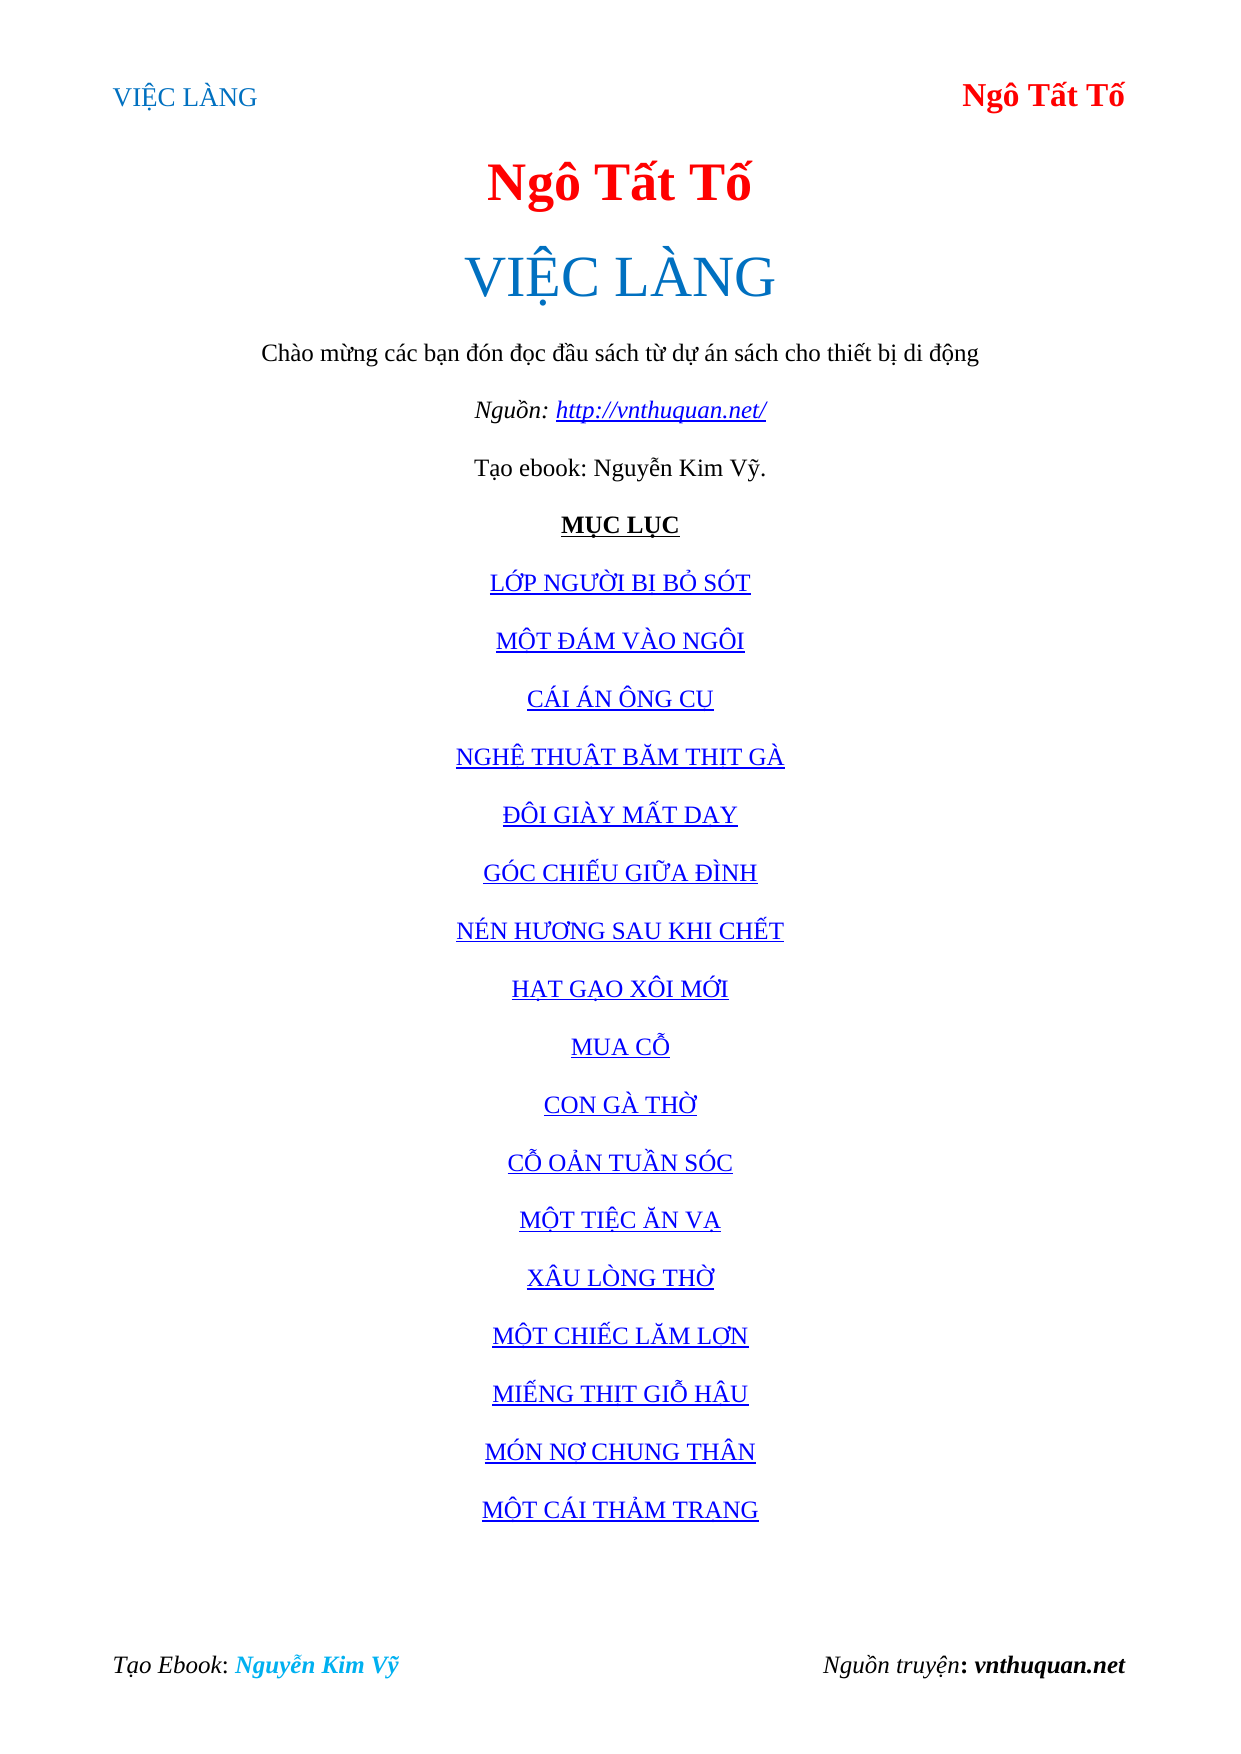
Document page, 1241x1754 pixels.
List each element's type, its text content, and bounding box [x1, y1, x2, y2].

text Ngô Tất Tố [112, 150, 1128, 212]
text XÂU LÒNG THỜ [112, 1263, 1128, 1292]
text HẠT GẠO XÔI MỚI [112, 974, 1128, 1003]
text GÓC CHIẾU GIỮA ĐÌNH [112, 858, 1128, 887]
text MỘT ĐÁM VÀO NGÔI [112, 626, 1128, 655]
text LỚP NGƯỜI BỊ BỎ SÓT [112, 568, 1128, 597]
text MÓN NỢ CHUNG THÂN [112, 1437, 1128, 1466]
text CÁI ÁN ÔNG CỤ [112, 684, 1128, 713]
text MỘT CHIẾC LĂM LỢN [112, 1321, 1128, 1350]
text ĐÔI GIÀY MẤT DẠY [112, 800, 1128, 829]
text CON GÀ THỜ [112, 1090, 1128, 1118]
text NGHỆ THUẬT BĂM THỊT GÀ [112, 742, 1128, 771]
text CỖ OẢN TUẦN SÓC [112, 1148, 1128, 1176]
text Chào mừng các bạn đón đọc đầu sách từ dự án sách cho thiết bị di động Nguồn: http://vnthuquan.net/ Tạo ebook: Nguyễn Kim Vỹ. [112, 338, 1128, 481]
text MIẾNG THỊT GIỖ HẬU [112, 1379, 1128, 1408]
text MỤC LỤC [112, 511, 1128, 539]
text MỘT CÁI THẢM TRẠNG [112, 1495, 1128, 1524]
text NÉN HƯƠNG SAU KHI CHẾT [112, 916, 1128, 945]
text MUA CỖ [112, 1032, 1128, 1061]
text VIỆC LÀNG [112, 241, 1128, 308]
text MỘT TIỆC ĂN VẠ [112, 1206, 1128, 1234]
